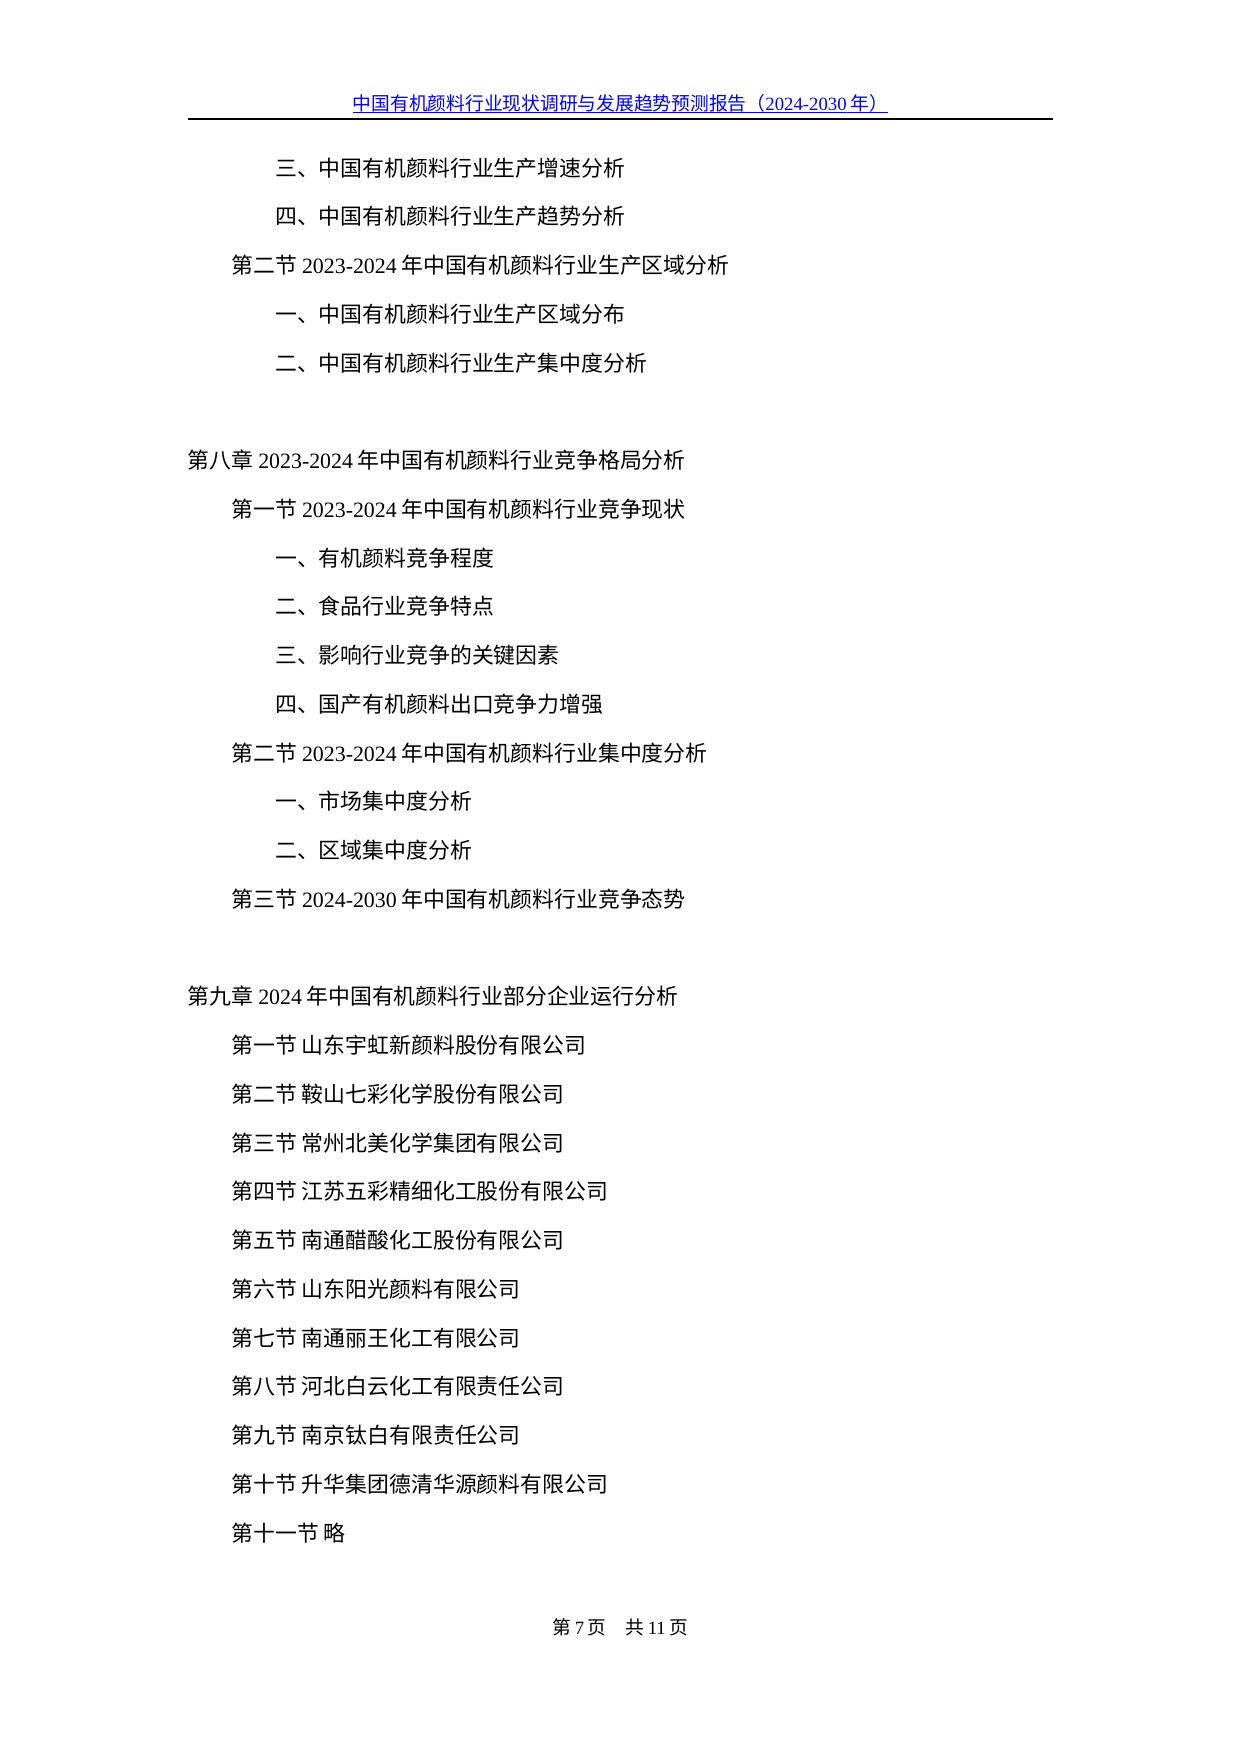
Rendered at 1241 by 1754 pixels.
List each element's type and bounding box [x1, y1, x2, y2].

text [187, 150, 1053, 1548]
